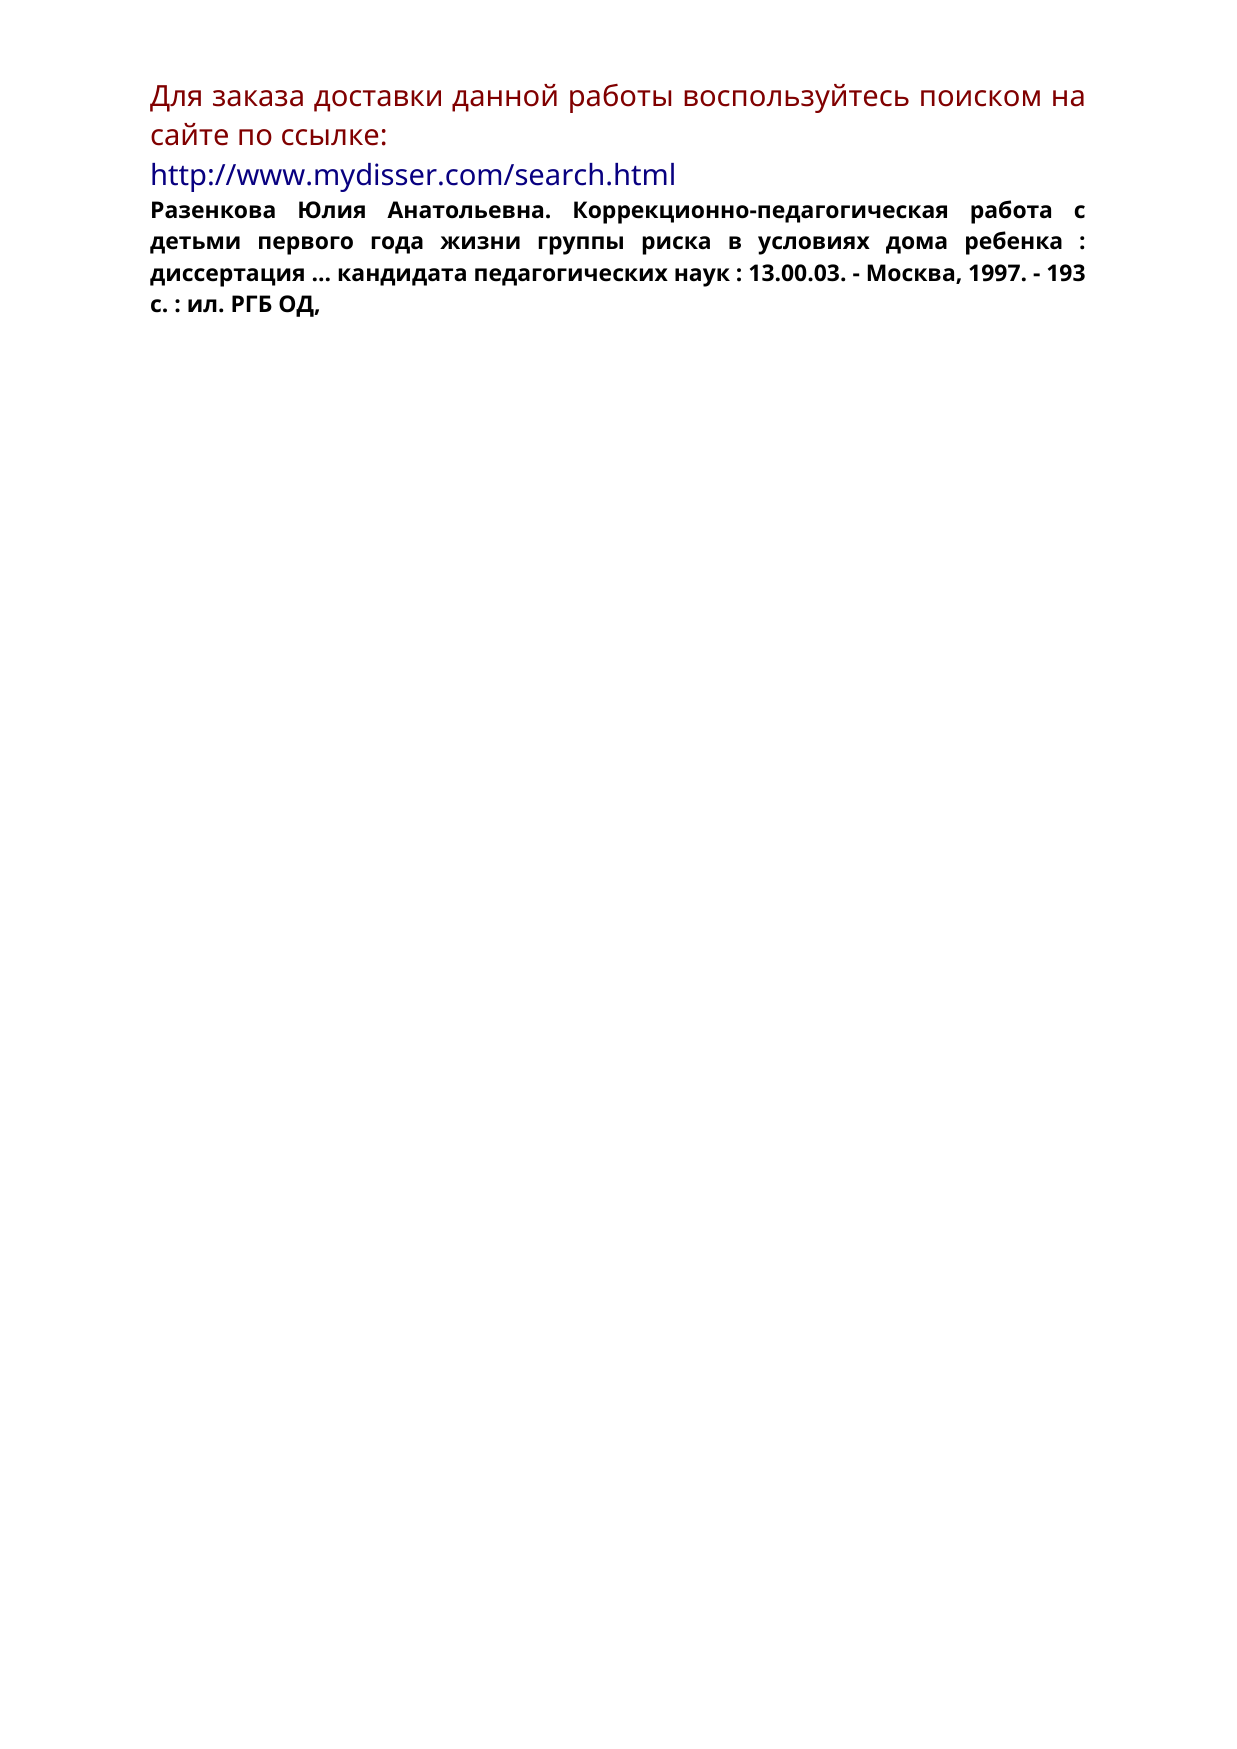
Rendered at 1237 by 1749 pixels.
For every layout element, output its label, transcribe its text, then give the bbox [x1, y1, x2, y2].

text Разенкова Юлия Анатольевна. Коррекционно-педагогическая работа с детьми первого года жизни группы риска в условиях дома ребенка : диссертация ... кандидата педагогических наук : 13.00.03. - Москва, 1997. - 193 с. : ил. РГБ ОД, [150, 194, 1086, 319]
